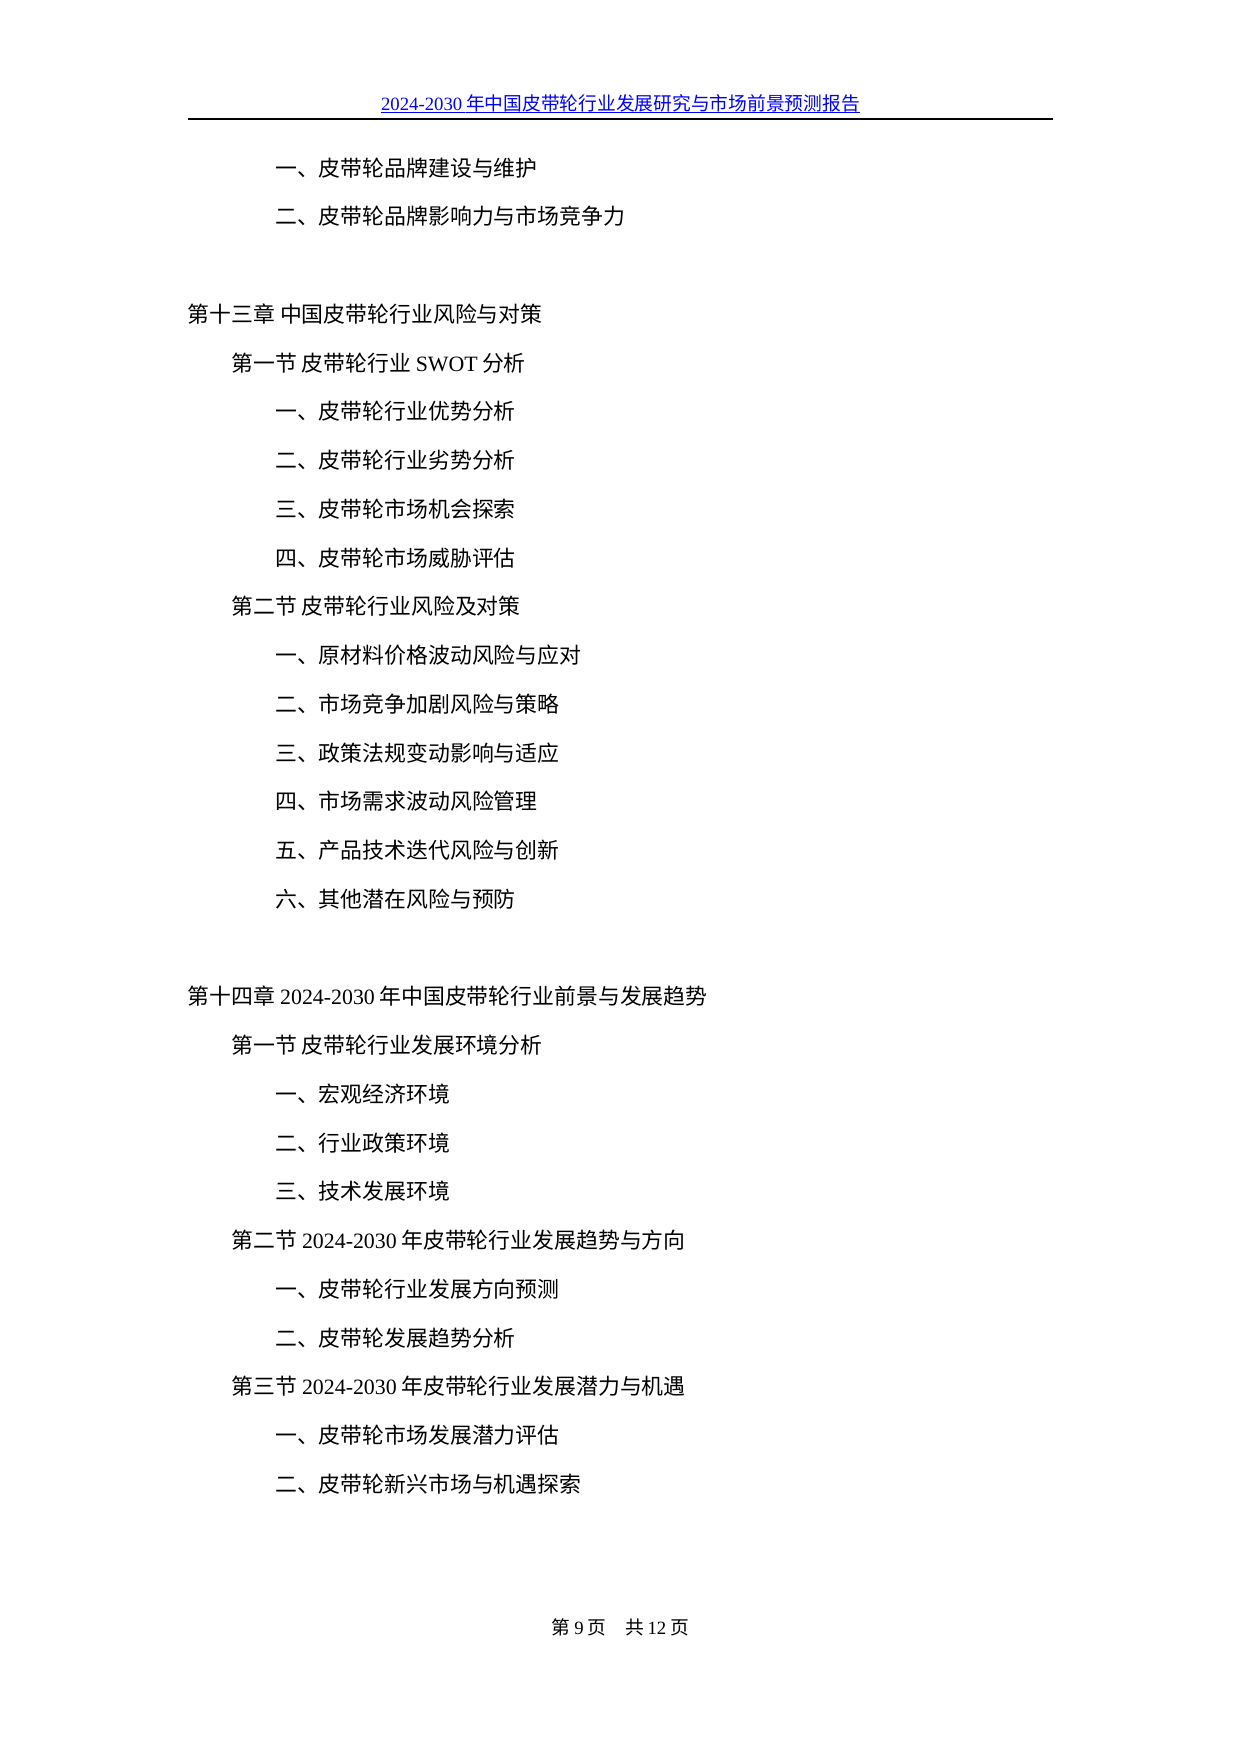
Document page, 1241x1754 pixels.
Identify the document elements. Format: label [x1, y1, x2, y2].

text [187, 150, 1053, 1499]
